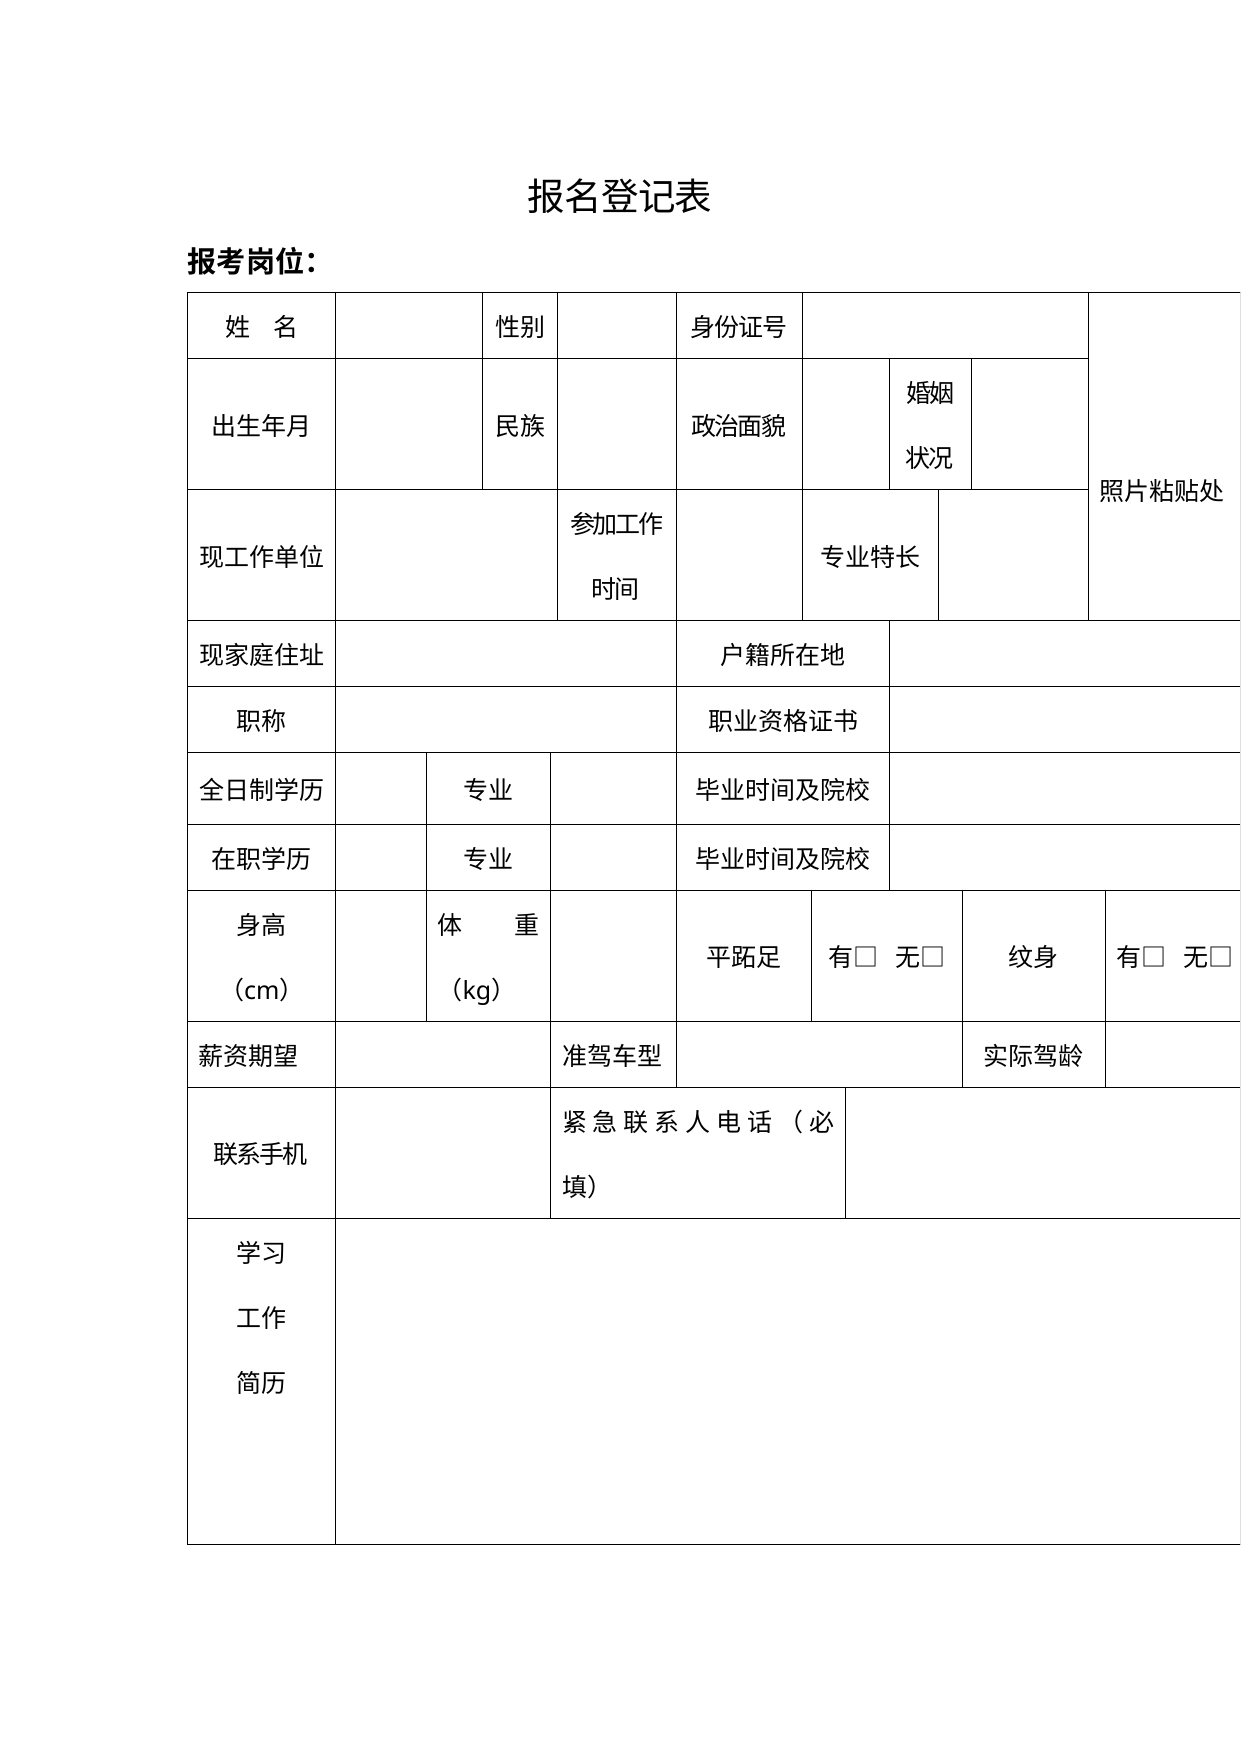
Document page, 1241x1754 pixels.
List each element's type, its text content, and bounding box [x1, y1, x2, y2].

table_cell 有□ 无□ [812, 891, 962, 1021]
text 报考岗位： [187, 227, 1053, 292]
table_cell [336, 1022, 550, 1087]
table_cell 体重（kg） [427, 891, 550, 1021]
text 报名登记表 [187, 162, 1053, 227]
table_cell 实际驾龄 [963, 1022, 1105, 1087]
table_cell [551, 825, 676, 890]
table_cell 毕业时间及院校 [677, 825, 889, 890]
table_cell 准驾车型 [551, 1022, 676, 1087]
table_cell [846, 1088, 1240, 1218]
table_cell 专业 [427, 753, 550, 824]
table_header 照片粘贴处 [1089, 293, 1240, 620]
table_cell 纹身 [963, 891, 1105, 1021]
table_cell [336, 891, 426, 1021]
table_header 身份证号 [677, 293, 802, 358]
table_cell [890, 687, 1240, 752]
table_cell 现工作单位 [188, 490, 335, 620]
table_cell 现家庭住址 [188, 621, 335, 686]
table_cell 紧急联系人电话（必填） [551, 1088, 845, 1218]
table_cell [336, 359, 482, 489]
table_cell [336, 825, 426, 890]
table_cell [336, 1088, 550, 1218]
table_cell 政治面貌 [677, 359, 802, 489]
table_header [336, 293, 482, 358]
table_cell [336, 687, 676, 752]
table_cell 婚姻状况 [890, 359, 971, 489]
table_cell 民族 [483, 359, 557, 489]
table_cell 参加工作时间 [558, 490, 676, 620]
table_cell 出生年月 [188, 359, 335, 489]
table_cell 职称 [188, 687, 335, 752]
table_header [558, 293, 676, 358]
table_cell [336, 621, 676, 686]
table_cell 有□ 无□ [1106, 891, 1240, 1021]
table_cell [972, 359, 1088, 489]
table_cell 全日制学历 [188, 753, 335, 824]
table_header 性别 [483, 293, 557, 358]
table_cell [336, 490, 557, 620]
table_header [803, 293, 1088, 358]
table_cell [336, 753, 426, 824]
table_cell [551, 891, 676, 1021]
table_cell [890, 621, 1240, 686]
table_cell 毕业时间及院校 [677, 753, 889, 824]
table_cell 专业特长 [803, 490, 938, 620]
table_cell [890, 753, 1240, 824]
table_cell 身高（cm） [188, 891, 335, 1021]
table_cell [558, 359, 676, 489]
table_header 姓 名 [188, 293, 335, 358]
table_cell 户籍所在地 [677, 621, 889, 686]
table_cell 薪资期望 [188, 1022, 335, 1087]
table_cell [677, 490, 802, 620]
table_cell 专业 [427, 825, 550, 890]
table_cell 平跖足 [677, 891, 811, 1021]
table_cell 职业资格证书 [677, 687, 889, 752]
table_cell [677, 1022, 962, 1087]
table_cell [890, 825, 1240, 890]
table_cell [336, 1219, 1240, 1544]
table_cell 学习 工作 简历 [188, 1219, 335, 1544]
table_cell [939, 490, 1088, 620]
table_cell 联系手机 [188, 1088, 335, 1218]
table_cell [551, 753, 676, 824]
table_cell 在职学历 [188, 825, 335, 890]
table_cell [803, 359, 889, 489]
table_cell [1106, 1022, 1240, 1087]
